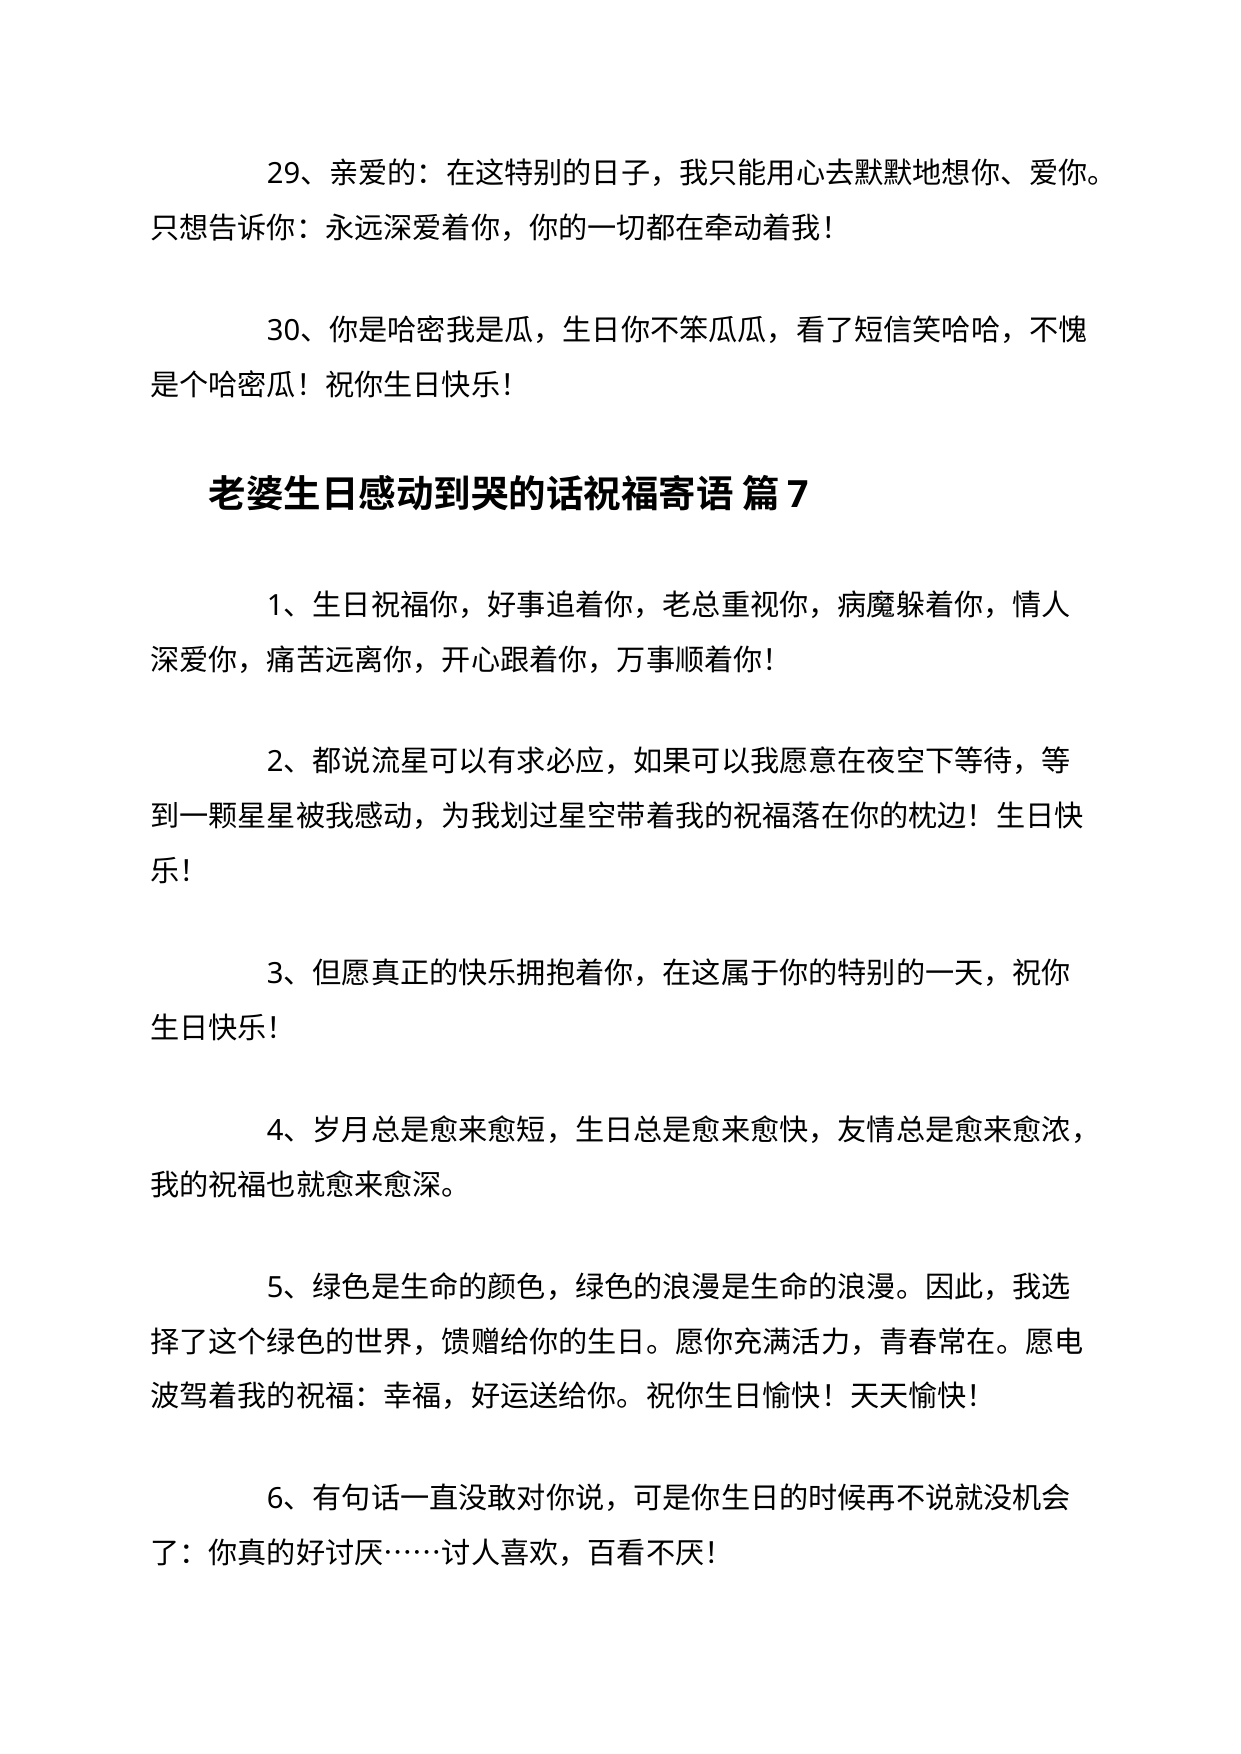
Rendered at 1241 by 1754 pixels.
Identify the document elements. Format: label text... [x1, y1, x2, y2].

text 老婆生日感动到哭的话祝福寄语 篇7 [150, 463, 1090, 518]
text 6、有句话一直没敢对你说，可是你生日的时候再不说就没机会了：你真的好讨厌……讨人喜欢，百看不厌！ [150, 1475, 1090, 1572]
text 30、你是哈密我是瓜，生日你不笨瓜瓜，看了短信笑哈哈，不愧是个哈密瓜！祝你生日快乐！ [150, 307, 1090, 404]
text 2、都说流星可以有求必应，如果可以我愿意在夜空下等待，等到一颗星星被我感动，为我划过星空带着我的祝福落在你的枕边！生日快乐！ [150, 738, 1090, 890]
text 3、但愿真正的快乐拥抱着你，在这属于你的特别的一天，祝你生日快乐！ [150, 949, 1090, 1047]
text 1、生日祝福你，好事追着你，老总重视你，病魔躲着你，情人深爱你，痛苦远离你，开心跟着你，万事顺着你！ [150, 581, 1090, 678]
text 4、岁月总是愈来愈短，生日总是愈来愈快，友情总是愈来愈浓，我的祝福也就愈来愈深。 [150, 1106, 1090, 1204]
text 29、亲爱的：在这特别的日子，我只能用心去默默地想你、爱你。只想告诉你：永远深爱着你，你的一切都在牵动着我！ [150, 150, 1090, 247]
text 5、绿色是生命的颜色，绿色的浪漫是生命的浪漫。因此，我选择了这个绿色的世界，馈赠给你的生日。愿你充满活力，青春常在。愿电波驾着我的祝福：幸福，好运送给你。祝你生日愉快！天天愉快！ [150, 1263, 1090, 1415]
